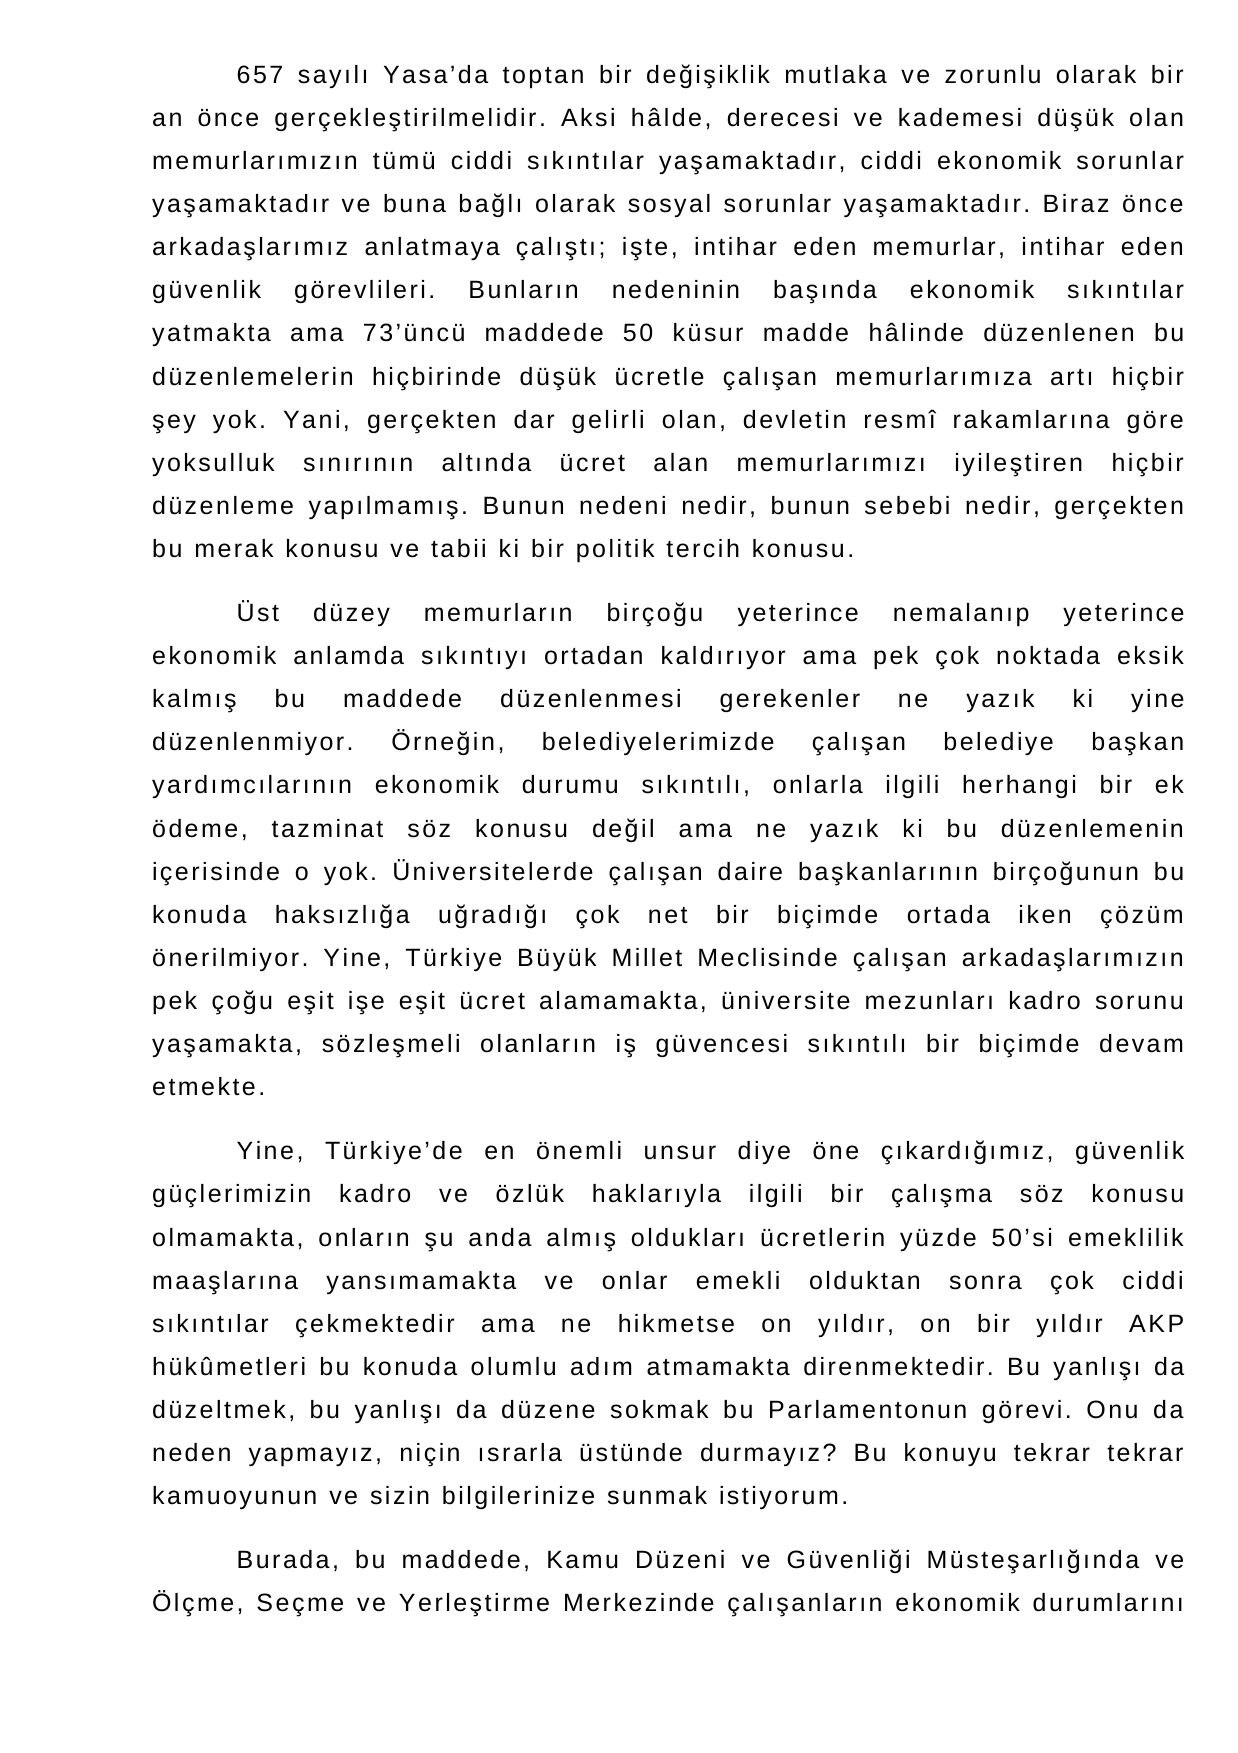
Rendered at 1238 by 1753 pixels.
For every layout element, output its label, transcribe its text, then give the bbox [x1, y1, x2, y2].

text Yine, Türkiye’de en önemli unsur diye öne çıkardığımız, güvenlik güçlerimizin kadro ve özlük haklarıyla ilgili bir çalışma söz konusu olmamakta, onların şu anda almış oldukları ücretlerin yüzde 50’si emeklilik maaşlarına yansımamakta ve onlar emekli olduktan sonra çok ciddi sıkıntılar çekmektedir ama ne hikmetse on yıldır, on bir yıldır AKP hükûmetleri bu konuda olumlu adım atmamakta direnmektedir. Bu yanlışı da düzeltmek, bu yanlışı da düzene sokmak bu Parlamentonun görevi. Onu da neden yapmayız, niçin ısrarla üstünde durmayız? Bu konuyu tekrar tekrar kamuoyunun ve sizin bilgilerinize sunmak istiyorum. [152, 1136, 1186, 1510]
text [152, 1545, 1186, 1617]
text Üst düzey memurların birçoğu yeterince nemalanıp yeterince ekonomik anlamda sıkıntıyı ortadan kaldırıyor ama pek çok noktada eksik kalmış bu maddede düzenlenmesi gerekenler ne yazık ki yine düzenlenmiyor. Örneğin, belediyelerimizde çalışan belediye başkan yardımcılarının ekonomik durumu sıkıntılı, onlarla ilgili herhangi bir ek ödeme, tazminat söz konusu değil ama ne yazık ki bu düzenlemenin içerisinde o yok. Üniversitelerde çalışan daire başkanlarının birçoğunun bu konuda haksızlığa uğradığı çok net bir biçimde ortada iken çözüm önerilmiyor. Yine, Türkiye Büyük Millet Meclisinde çalışan arkadaşlarımızın pek çoğu eşit işe eşit ücret alamamakta, üniversite mezunları kadro sorunu yaşamakta, sözleşmeli olanların iş güvencesi sıkıntılı bir biçimde devam etmekte. [152, 598, 1186, 1101]
text 657 sayılı Yasa’da toptan bir değişiklik mutlaka ve zorunlu olarak bir an önce gerçekleştirilmelidir. Aksi hâlde, derecesi ve kademesi düşük olan memurlarımızın tümü ciddi sıkıntılar yaşamaktadır, ciddi ekonomik sorunlar yaşamaktadır ve buna bağlı olarak sosyal sorunlar yaşamaktadır. Biraz önce arkadaşlarımız anlatmaya çalıştı; işte, intihar eden memurlar, intihar eden güvenlik görevlileri. Bunların nedeninin başında ekonomik sıkıntılar yatmakta ama 73’üncü maddede 50 küsur madde hâlinde düzenlenen bu düzenlemelerin hiçbirinde düşük ücretle çalışan memurlarımıza artı hiçbir şey yok. Yani, gerçekten dar gelirli olan, devletin resmî rakamlarına göre yoksulluk sınırının altında ücret alan memurlarımızı iyileştiren hiçbir düzenleme yapılmamış. Bunun nedeni nedir, bunun sebebi nedir, gerçekten bu merak konusu ve tabii ki bir politik tercih konusu. [152, 60, 1186, 563]
